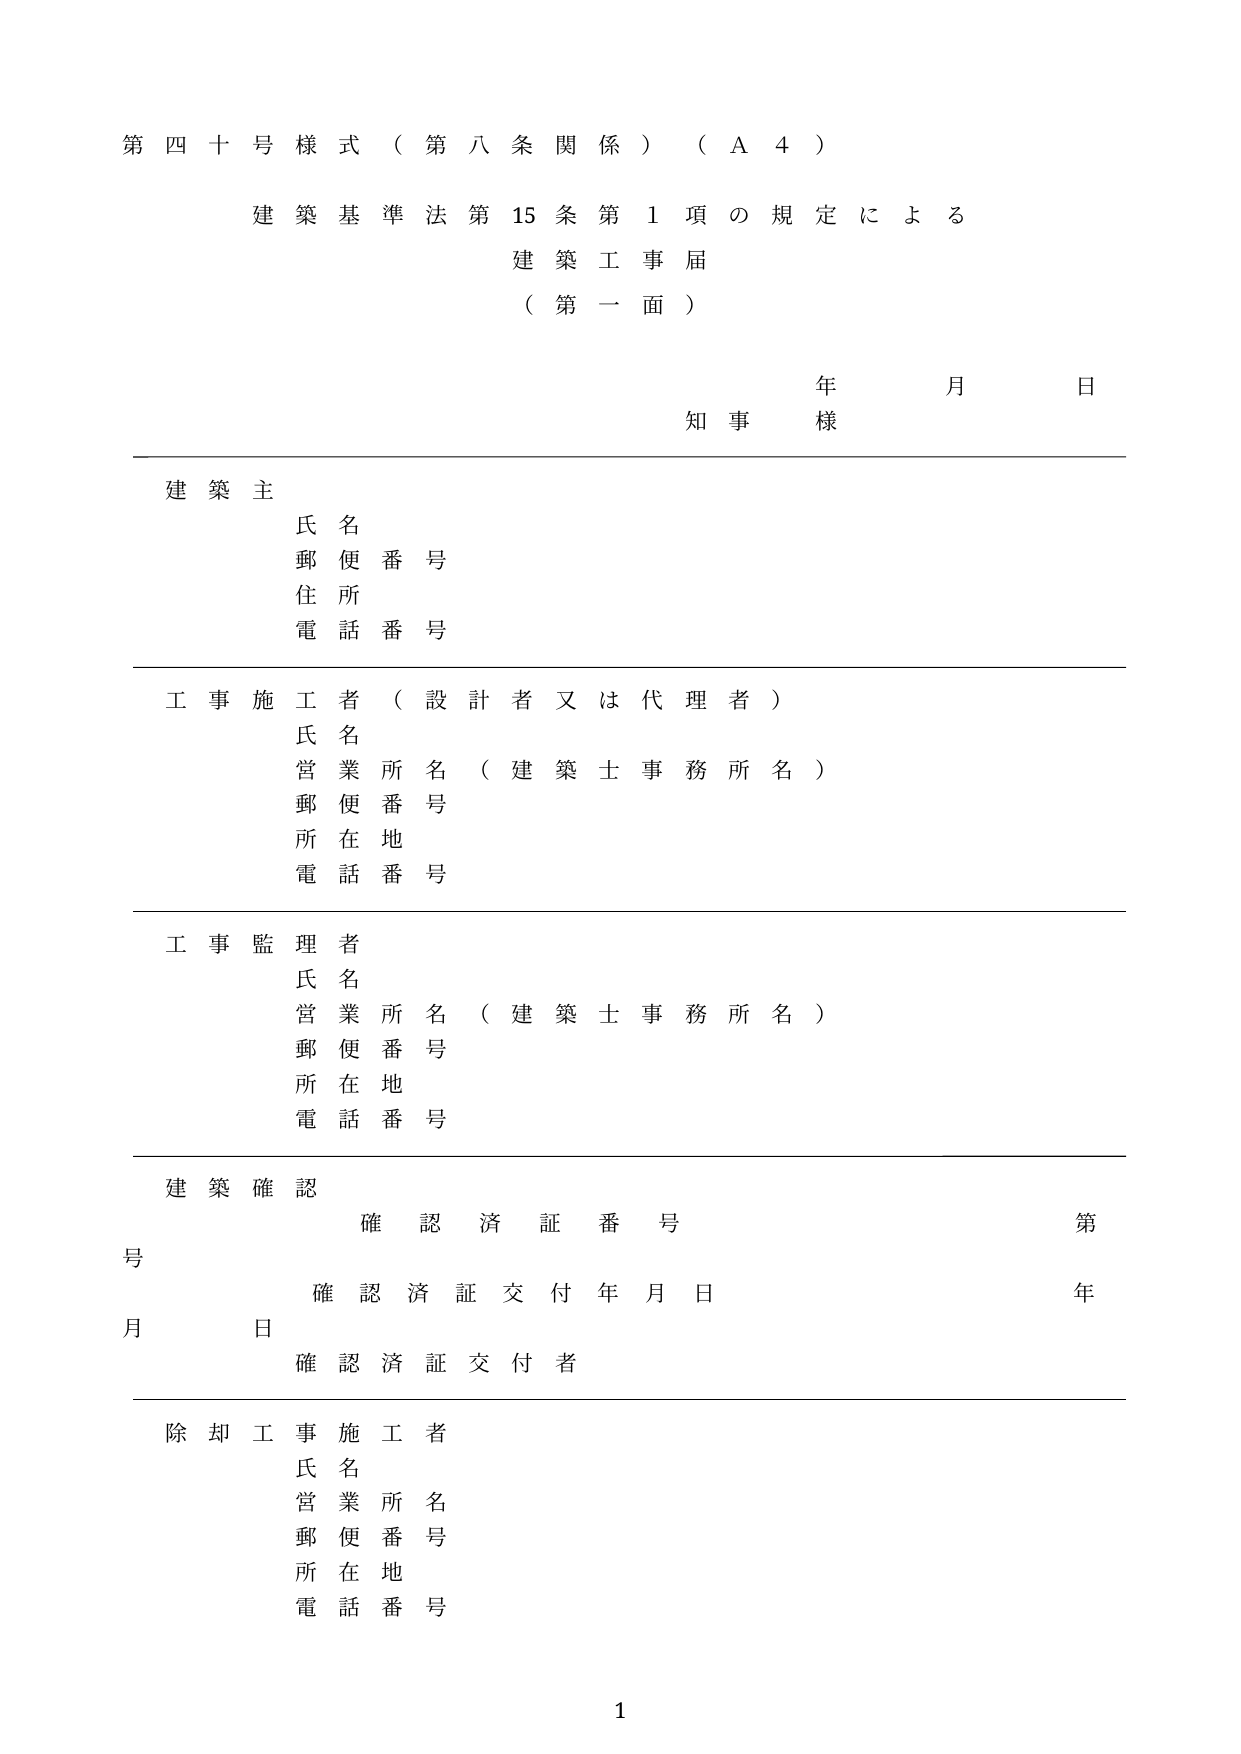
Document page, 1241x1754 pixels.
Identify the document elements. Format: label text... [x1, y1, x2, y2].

text 氏名 [122, 961, 1118, 995]
text 営業所名 [122, 1484, 1118, 1519]
text 氏名 [122, 1449, 1118, 1484]
text 所在地 [122, 1065, 1118, 1100]
text 電話番号 [122, 1100, 1118, 1135]
text 電話番号 [122, 1589, 1118, 1623]
text 氏名 [122, 507, 1118, 542]
text 建築工事届 [122, 242, 1118, 277]
text 確認済証交付者 [122, 1344, 1118, 1379]
text 営業所名（建築士事務所名） [122, 995, 1118, 1030]
text 営業所名（建築士事務所名） [122, 751, 1118, 786]
text 除却工事施工者 [122, 1414, 1118, 1449]
text 年 月 日 [122, 367, 1118, 402]
text 郵便番号 [122, 1030, 1118, 1065]
text 第四十号様式（第八条関係）（Ａ４） [122, 127, 1118, 162]
text 建築確認 [122, 1170, 1118, 1205]
text 建築主 [122, 472, 1118, 507]
text 氏名 [122, 716, 1118, 751]
text 電話番号 [122, 612, 1118, 646]
text 住所 [122, 577, 1118, 612]
text 所在地 [122, 821, 1118, 856]
text 建築基準法第15条第１項の規定による [122, 196, 1118, 231]
text 郵便番号 [122, 542, 1118, 577]
text 工事監理者 [122, 926, 1118, 961]
text 工事施工者（設計者又は代理者） [122, 681, 1118, 716]
text （第一面） [122, 287, 1118, 322]
text 郵便番号 [122, 1519, 1118, 1554]
text 確認済証交付年月日 年 月 日 [122, 1274, 1118, 1344]
text 所在地 [122, 1554, 1118, 1589]
text 郵便番号 [122, 786, 1118, 821]
text 確認済証番号 第 号 [122, 1205, 1118, 1274]
text 知事 様 [122, 402, 1118, 437]
text 電話番号 [122, 856, 1118, 891]
